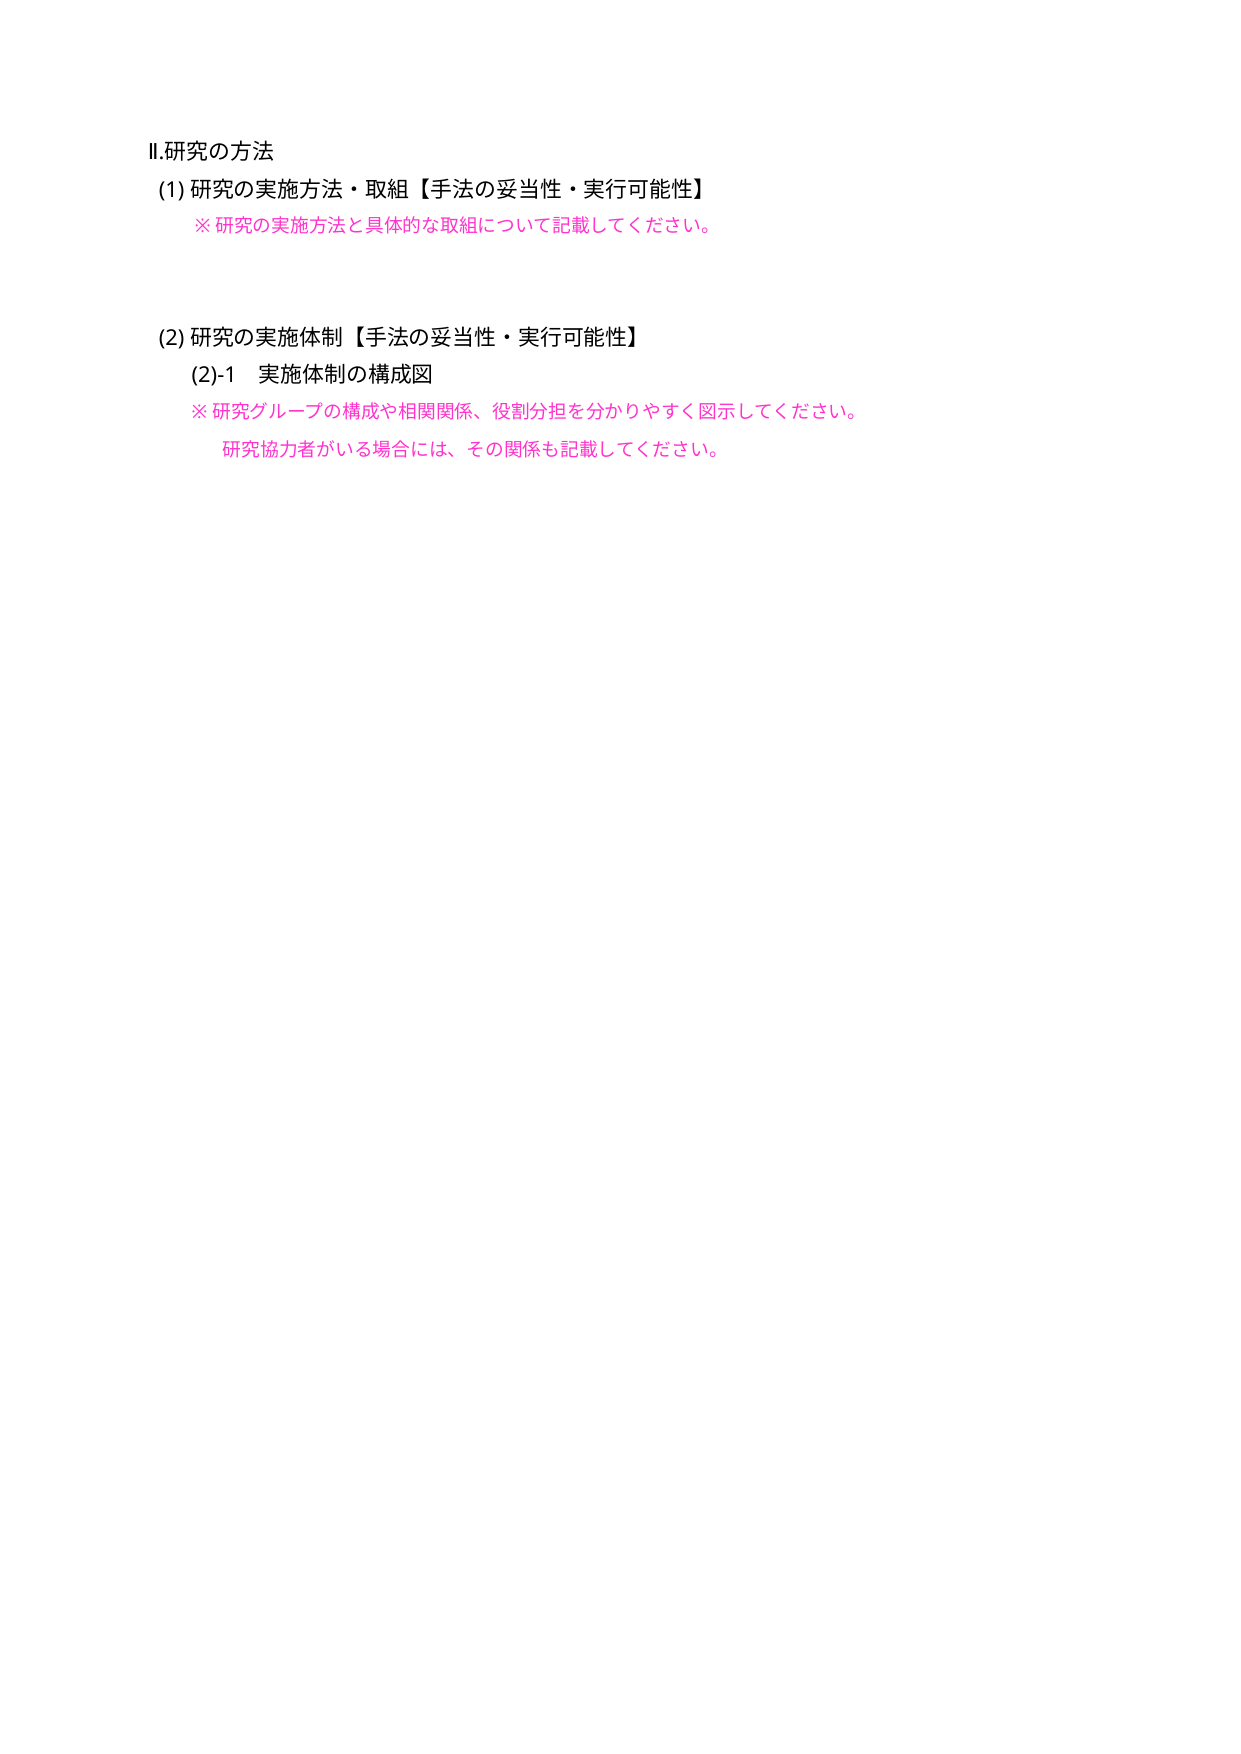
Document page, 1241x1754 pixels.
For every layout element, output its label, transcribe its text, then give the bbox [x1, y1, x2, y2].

text (2) 研究の実施体制【手法の妥当性・実行可能性】 [148, 318, 1151, 355]
text 研究協力者がいる場合には、その関係も記載してください。 [213, 429, 1152, 466]
text (2)-1 実施体制の構成図 [148, 355, 1151, 392]
text ※ 研究グループの構成や相関関係、役割分担を分かりやすく図示してください。 [191, 392, 1152, 429]
text ※ 研究の実施方法と具体的な取組について記載してください。 [148, 206, 1151, 243]
text Ⅱ.研究の方法 [148, 132, 1151, 169]
text (1) 研究の実施方法・取組【手法の妥当性・実行可能性】 [148, 169, 1151, 206]
